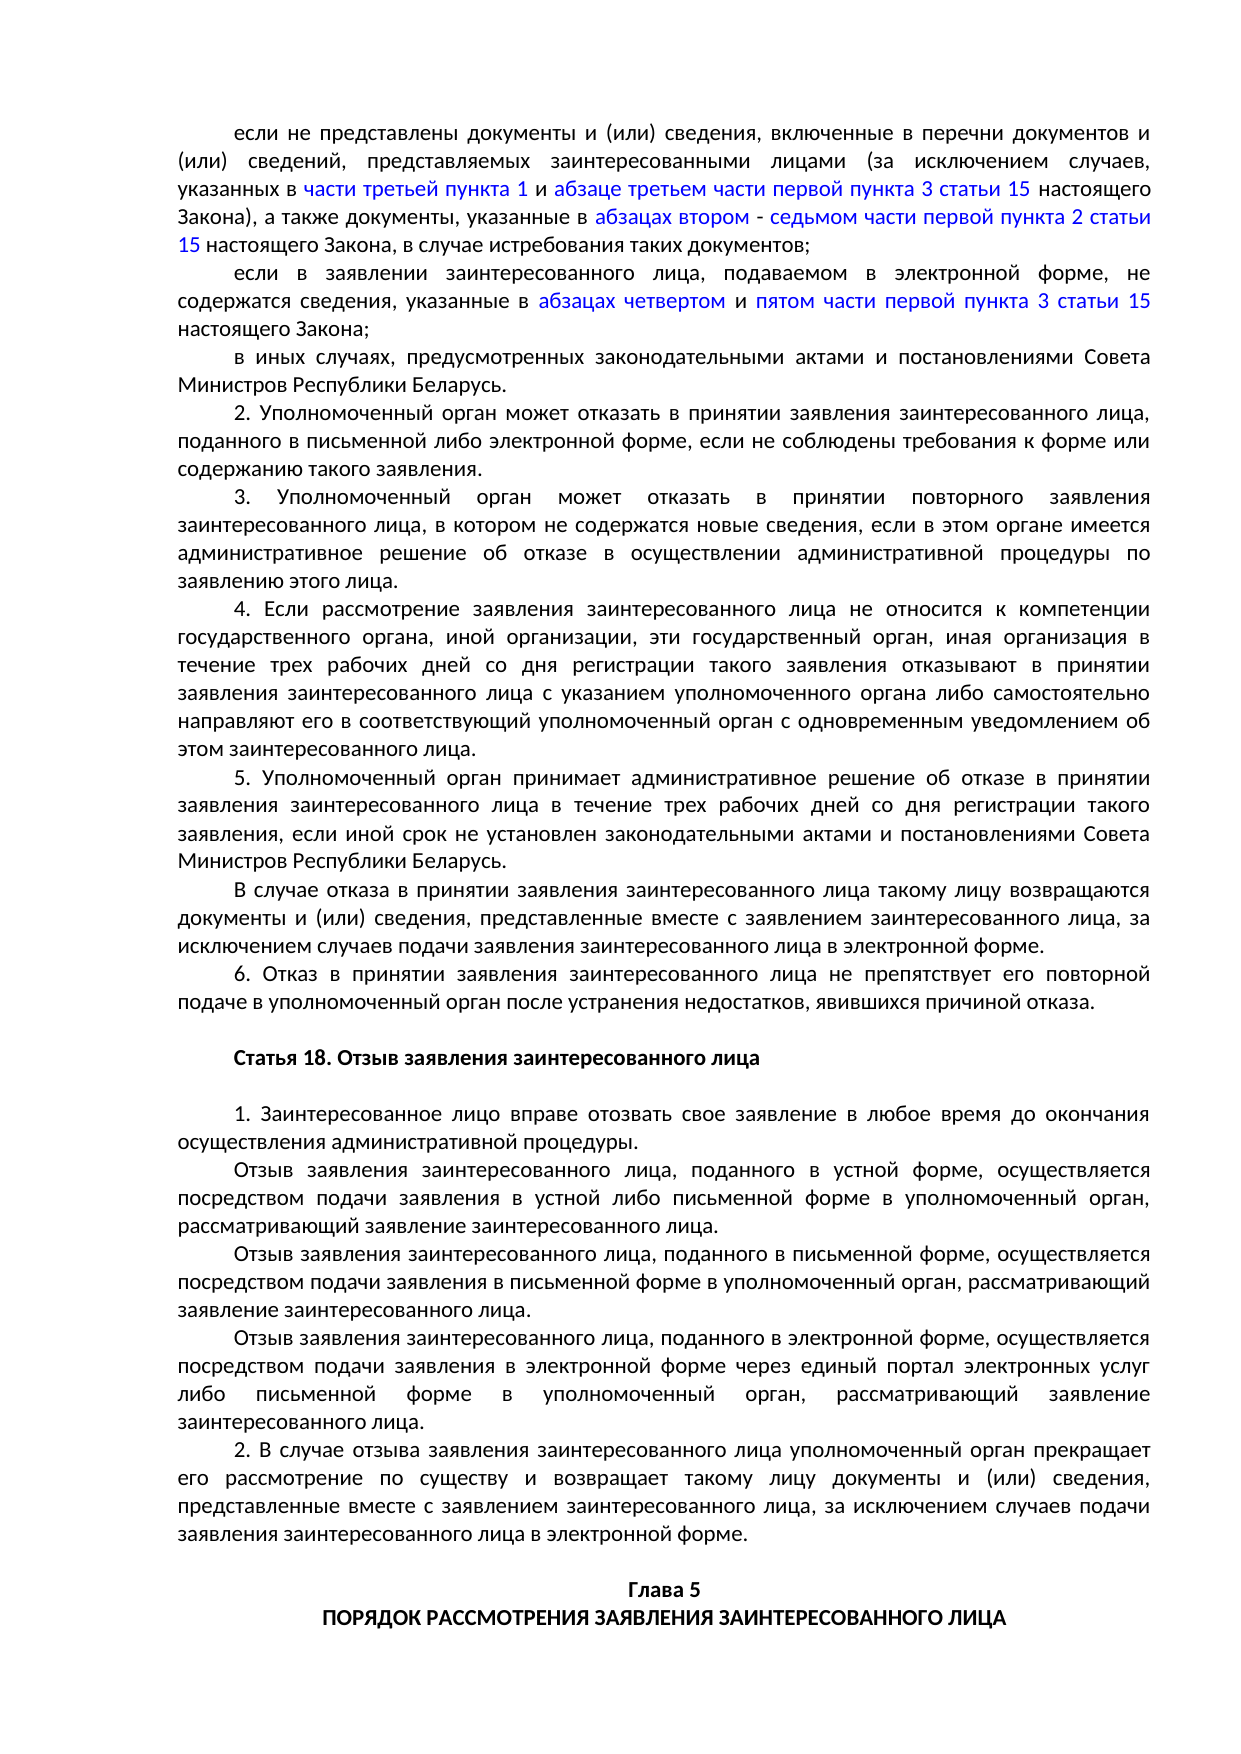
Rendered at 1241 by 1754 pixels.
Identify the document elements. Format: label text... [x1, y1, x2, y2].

text Статья 18. Отзыв заявления заинтересованного лица [177, 1043, 1152, 1071]
text 4. Если рассмотрение заявления заинтересованного лица не относится к компетенции государственного органа, иной организации, эти государственный орган, иная организация в течение трех рабочих дней со дня регистрации такого заявления отказывают в принятии заявления заинтересованного лица с указанием уполномоченного органа либо самостоятельно направляют его в соответствующий уполномоченный орган с одновременным уведомлением об этом заинтересованного лица. [177, 594, 1152, 763]
text 2. Уполномоченный орган может отказать в принятии заявления заинтересованного лица, поданного в письменной либо электронной форме, если не соблюдены требования к форме или содержанию такого заявления. [177, 398, 1152, 482]
text 2. В случае отзыва заявления заинтересованного лица уполномоченный орган прекращает его рассмотрение по существу и возвращает такому лицу документы и (или) сведения, представленные вместе с заявлением заинтересованного лица, за исключением случаев подачи заявления заинтересованного лица в электронной форме. [177, 1435, 1152, 1547]
title Глава 5 [177, 1575, 1152, 1603]
text 6. Отказ в принятии заявления заинтересованного лица не препятствует его повторной подаче в уполномоченный орган после устранения недостатков, явившихся причиной отказа. [177, 959, 1152, 1015]
text в иных случаях, предусмотренных законодательными актами и постановлениями Совета Министров Республики Беларусь. [177, 342, 1152, 398]
title ПОРЯДОК РАССМОТРЕНИЯ ЗАЯВЛЕНИЯ ЗАИНТЕРЕСОВАННОГО ЛИЦА [177, 1603, 1152, 1631]
text Отзыв заявления заинтересованного лица, поданного в устной форме, осуществляется посредством подачи заявления в устной либо письменной форме в уполномоченный орган, рассматривающий заявление заинтересованного лица. [177, 1155, 1152, 1239]
text если в заявлении заинтересованного лица, подаваемом в электронной форме, не содержатся сведения, указанные в абзацах четвертом и пятом части первой пункта 3 статьи 15 настоящего Закона; [177, 258, 1152, 342]
text Отзыв заявления заинтересованного лица, поданного в электронной форме, осуществляется посредством подачи заявления в электронной форме через единый портал электронных услуг либо письменной форме в уполномоченный орган, рассматривающий заявление заинтересованного лица. [177, 1323, 1152, 1435]
text 1. Заинтересованное лицо вправе отозвать свое заявление в любое время до окончания осуществления административной процедуры. [177, 1099, 1152, 1155]
text В случае отказа в принятии заявления заинтересованного лица такому лицу возвращаются документы и (или) сведения, представленные вместе с заявлением заинтересованного лица, за исключением случаев подачи заявления заинтересованного лица в электронной форме. [177, 875, 1152, 959]
text Отзыв заявления заинтересованного лица, поданного в письменной форме, осуществляется посредством подачи заявления в письменной форме в уполномоченный орган, рассматривающий заявление заинтересованного лица. [177, 1239, 1152, 1323]
text 5. Уполномоченный орган принимает административное решение об отказе в принятии заявления заинтересованного лица в течение трех рабочих дней со дня регистрации такого заявления, если иной срок не установлен законодательными актами и постановлениями Совета Министров Республики Беларусь. [177, 763, 1152, 875]
text если не представлены документы и (или) сведения, включенные в перечни документов и (или) сведений, представляемых заинтересованными лицами (за исключением случаев, указанных в части третьей пункта 1 и абзаце третьем части первой пункта 3 статьи 15 настоящего Закона), а также документы, указанные в абзацах втором - седьмом части первой пункта 2 статьи 15 настоящего Закона, в случае истребования таких документов; [177, 118, 1152, 258]
text 3. Уполномоченный орган может отказать в принятии повторного заявления заинтересованного лица, в котором не содержатся новые сведения, если в этом органе имеется административное решение об отказе в осуществлении административной процедуры по заявлению этого лица. [177, 482, 1152, 594]
